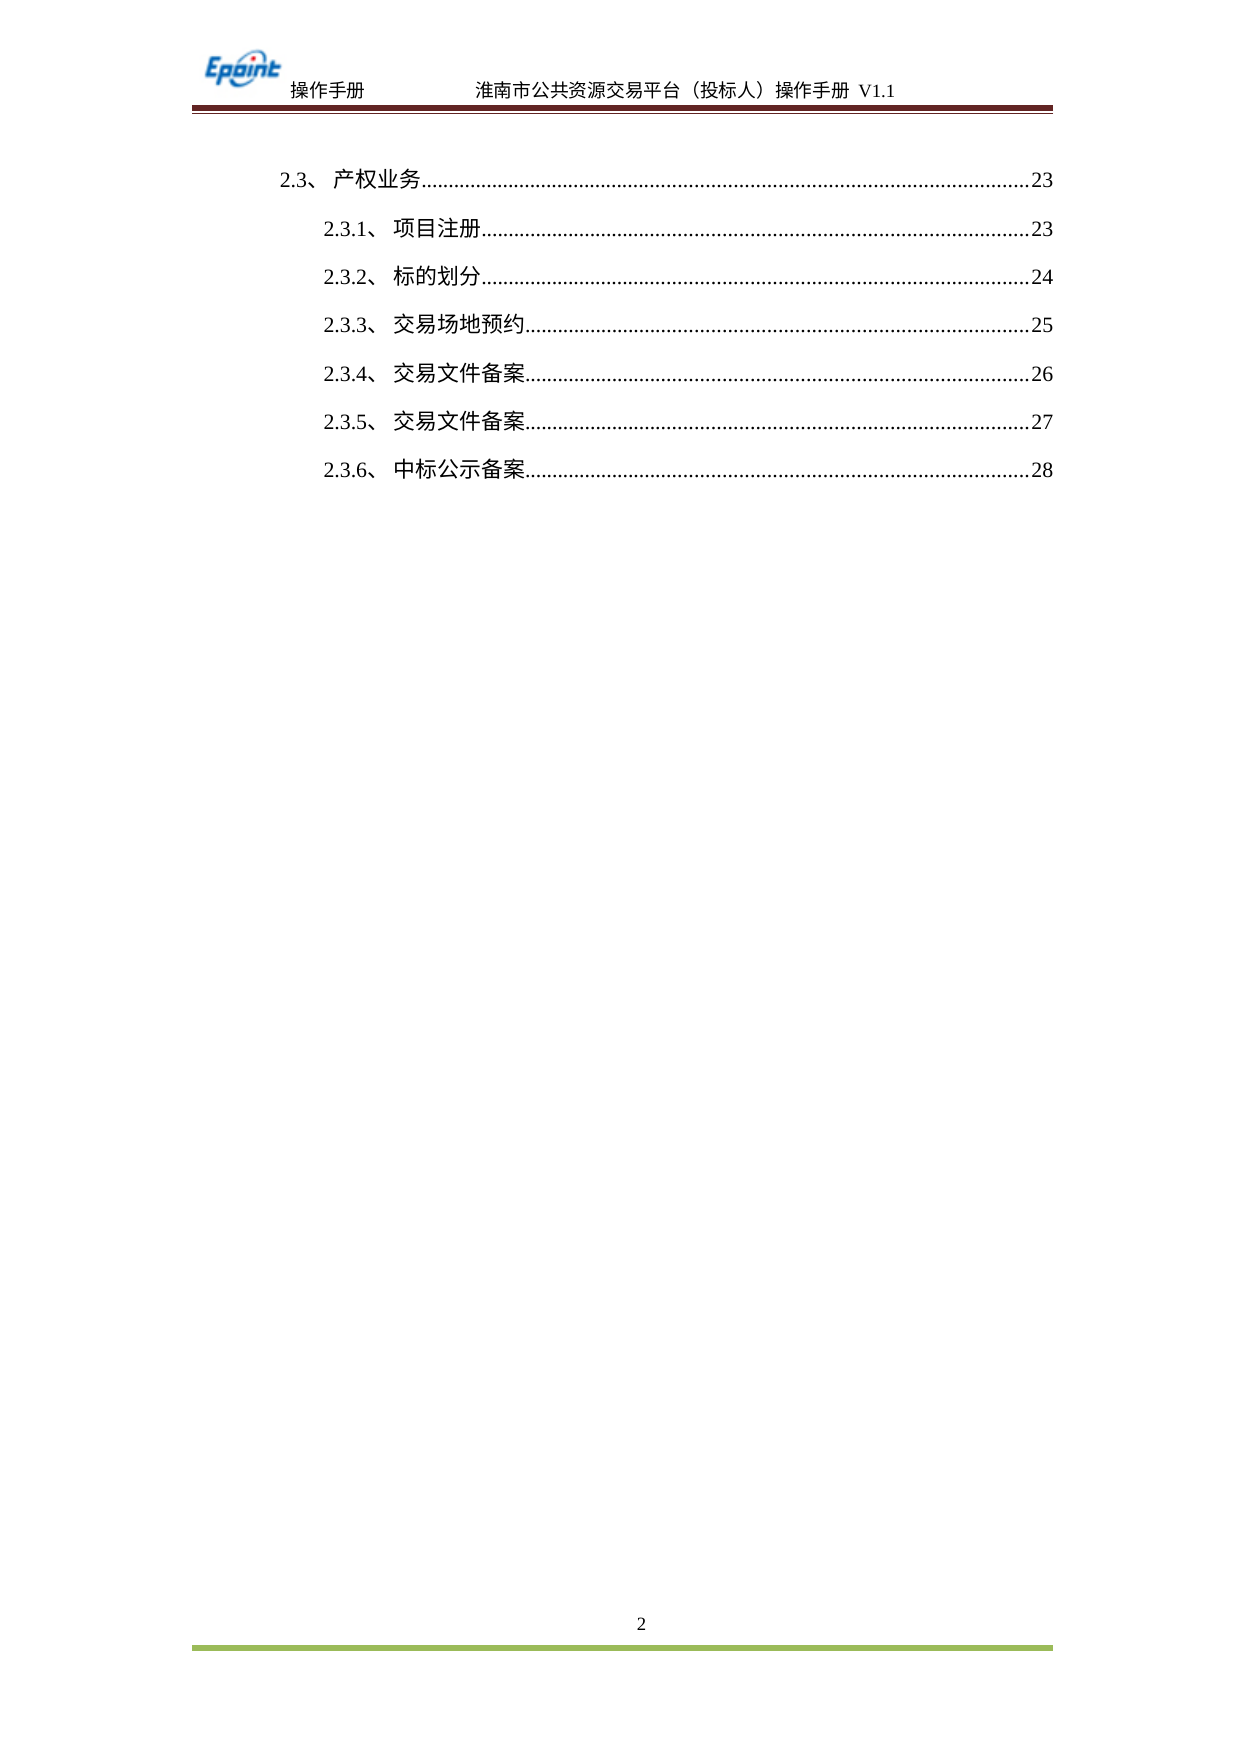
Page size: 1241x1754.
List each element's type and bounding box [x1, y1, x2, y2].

picture [192, 47, 291, 98]
